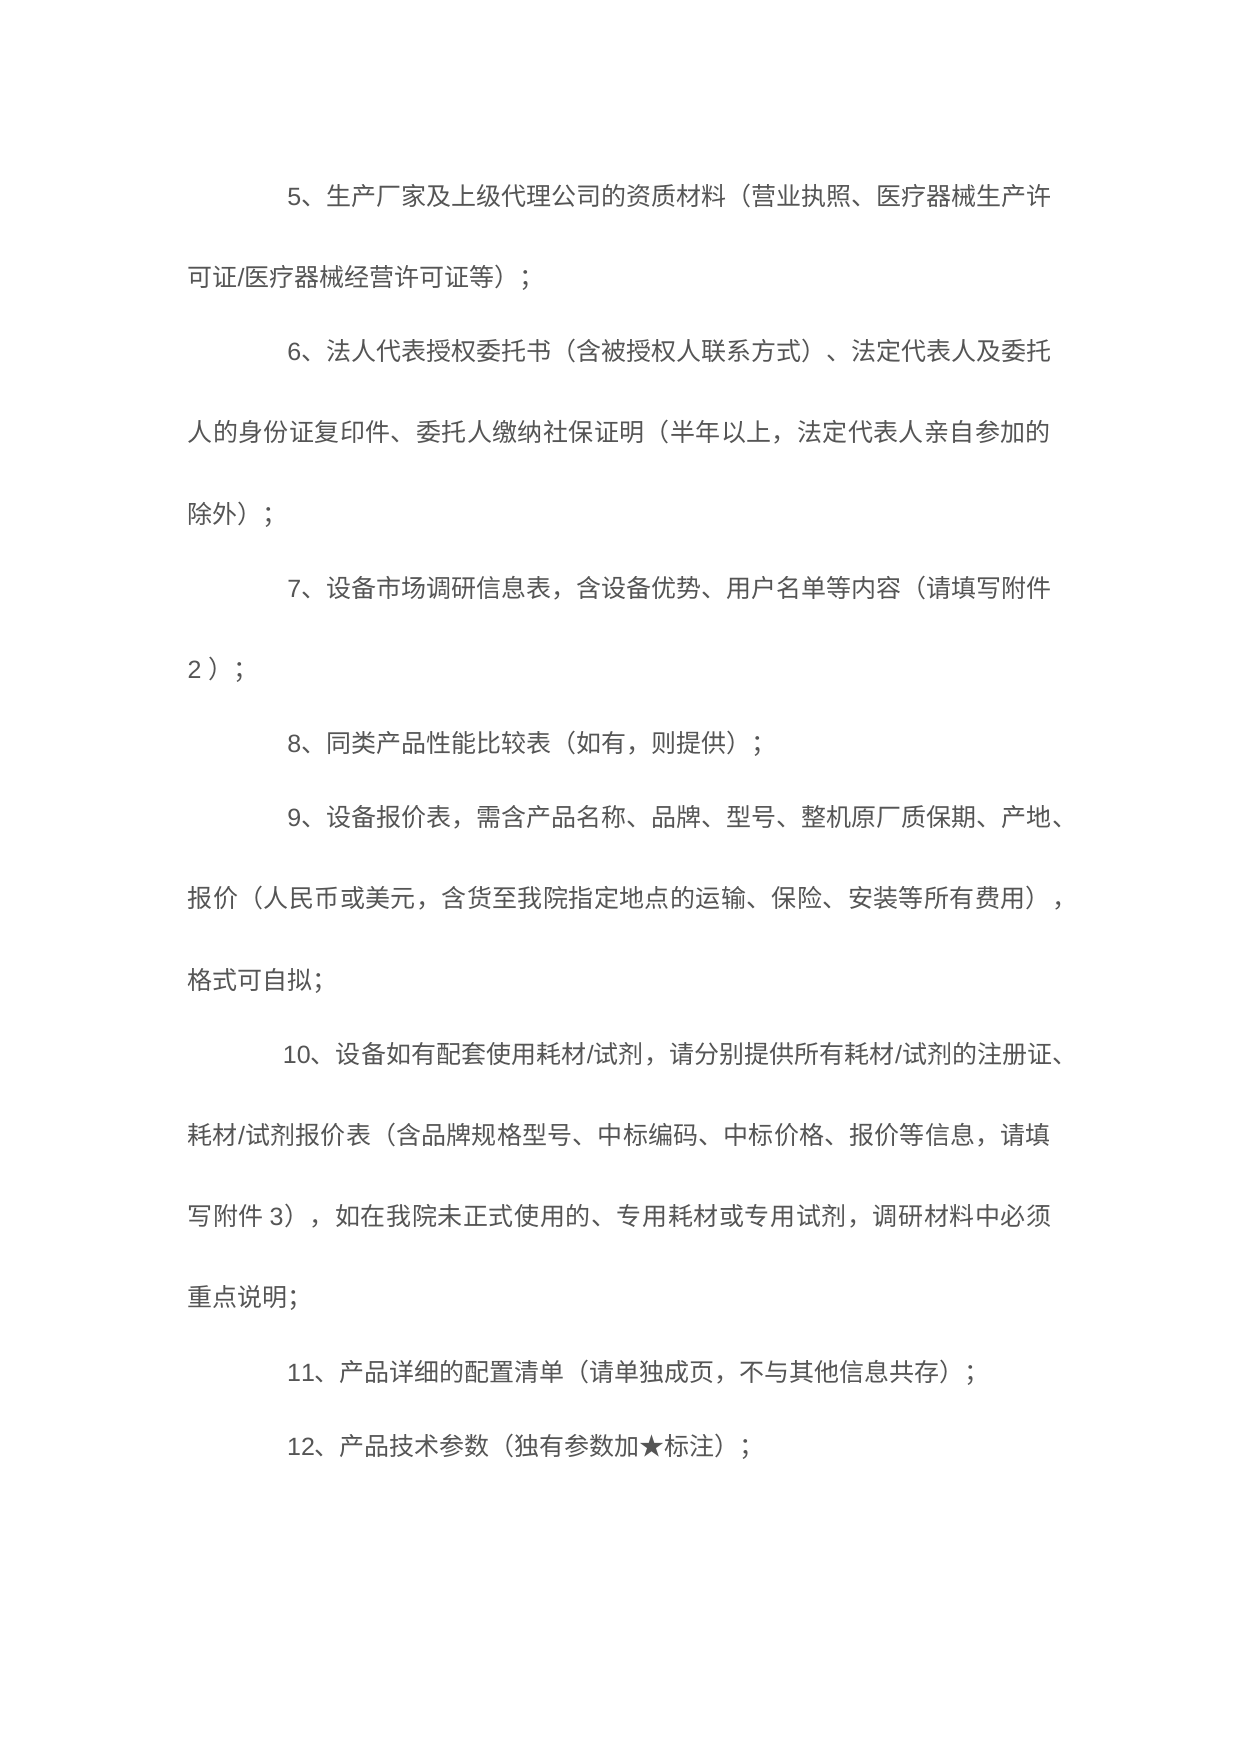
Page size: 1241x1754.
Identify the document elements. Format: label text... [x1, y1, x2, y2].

text 9、设备报价表，需含产品名称、品牌、型号、整机原厂质保期、产地、报价（人民币或美元，含货至我院指定地点的运输、保险、安装等所有费用），格式可自拟； [187, 783, 1053, 1011]
text 10、设备如有配套使用耗材/试剂，请分别提供所有耗材/试剂的注册证、耗材/试剂报价表（含品牌规格型号、中标编码、中标价格、报价等信息，请填写附件3），如在我院未正式使用的、专用耗材或专用试剂，调研材料中必须重点说明； [187, 1020, 1053, 1328]
text 12、产品技术参数（独有参数加★标注）； [187, 1412, 1053, 1477]
text 11、产品详细的配置清单（请单独成页，不与其他信息共存）； [187, 1338, 1053, 1403]
text 6、法人代表授权委托书（含被授权人联系方式）、法定代表人及委托人的身份证复印件、委托人缴纳社保证明（半年以上，法定代表人亲自参加的除外）； [187, 317, 1053, 545]
text 5、生产厂家及上级代理公司的资质材料（营业执照、医疗器械生产许可证/医疗器械经营许可证等）； [187, 162, 1053, 308]
text 8、同类产品性能比较表（如有，则提供）； [187, 709, 1053, 774]
text 7、设备市场调研信息表，含设备优势、用户名单等内容（请填写附件2 ）； [187, 554, 1053, 700]
